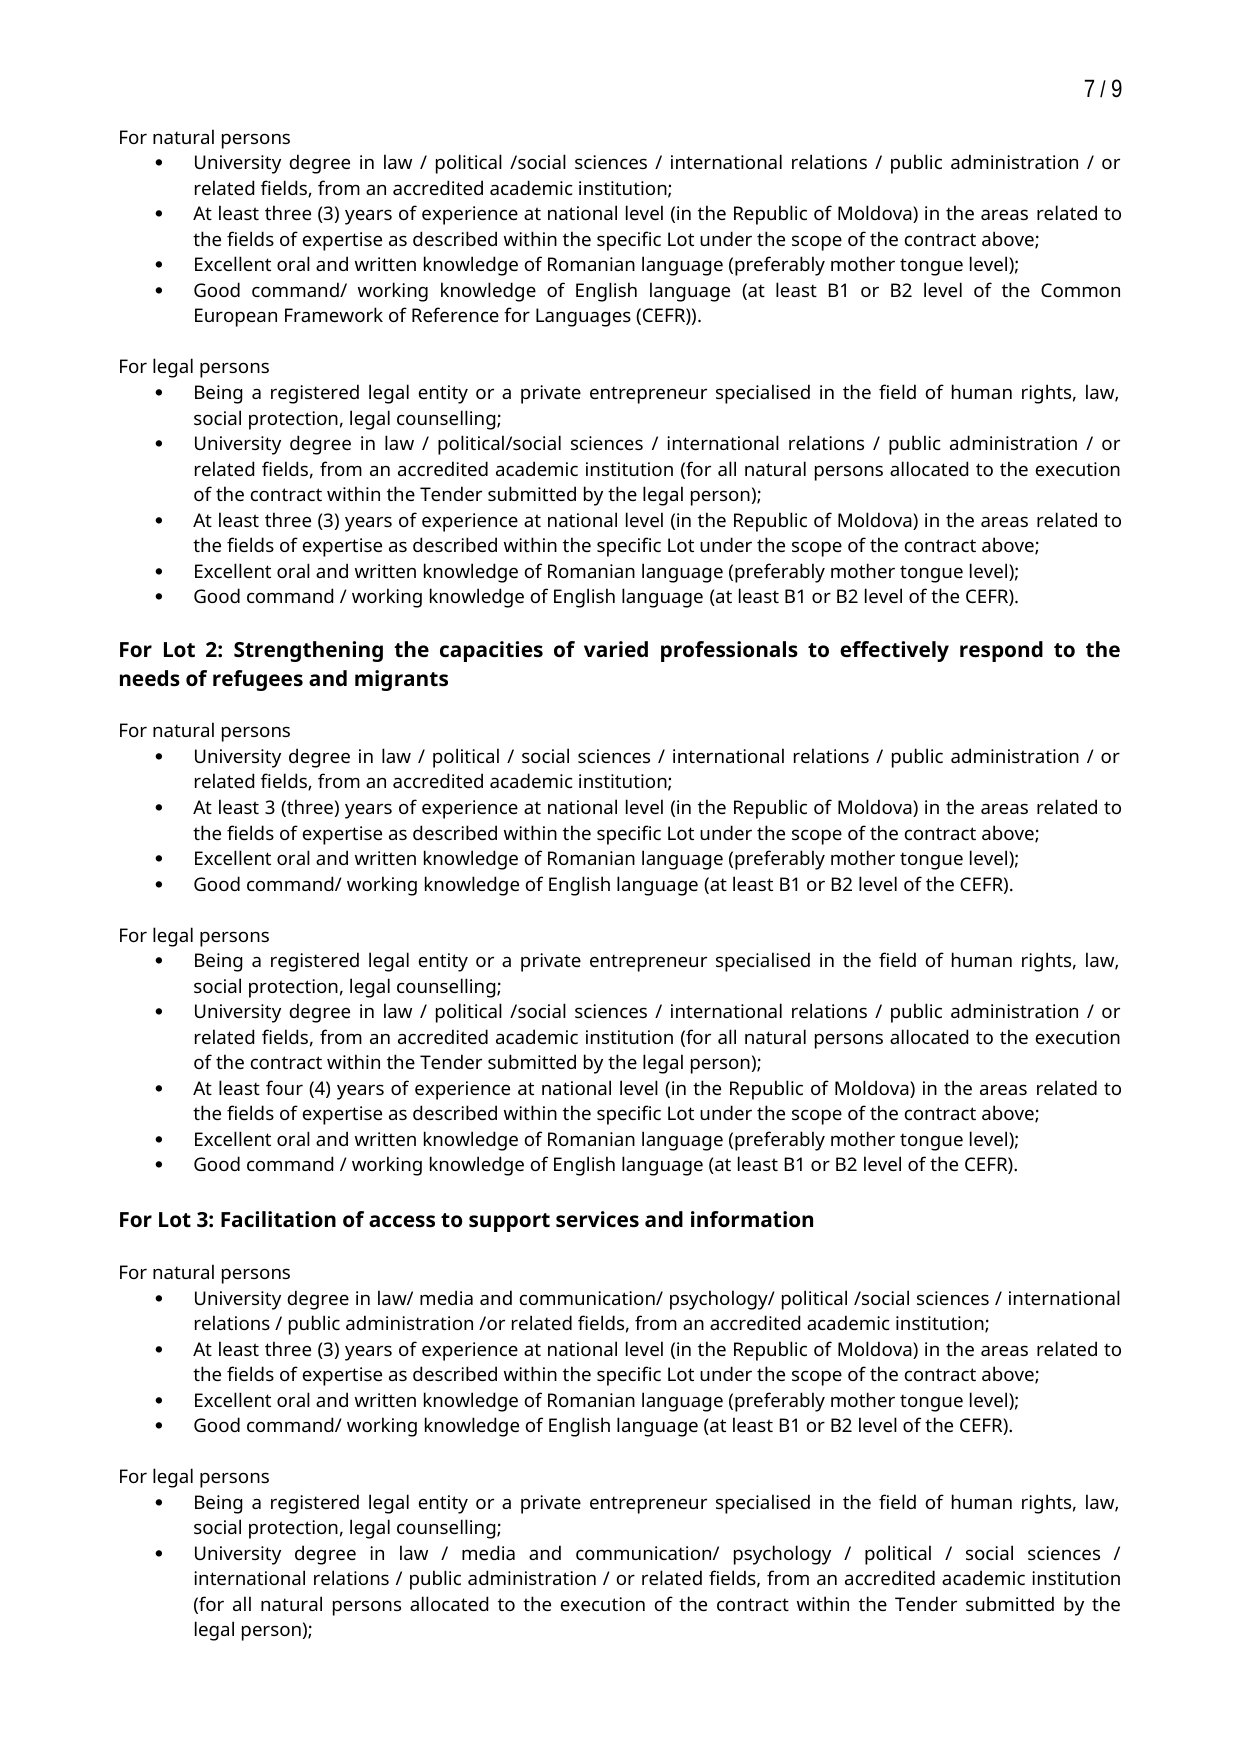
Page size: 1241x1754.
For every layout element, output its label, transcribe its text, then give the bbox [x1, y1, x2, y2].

list Excellent oral and written knowledge of Romanian language (preferably mother tongue level); [156, 558, 1122, 583]
list Good command/ working knowledge of English language (at least B1 or B2 level of the Common European Framework of Reference for Languages (CEFR)). [156, 277, 1122, 328]
list University degree in law / political /social sciences / international relations / public administration / or related fields, from an accredited academic institution; [156, 149, 1122, 201]
list Being a registered legal entity or a private entrepreneur specialised in the field of human rights, law, social protection, legal counselling; [156, 947, 1122, 998]
list At least four (4) years of experience at national level (in the Republic of Moldova) in the areas related to the fields of expertise as described within the specific Lot under the scope of the contract above; [156, 1075, 1122, 1126]
text For natural persons [118, 124, 1122, 149]
list University degree in law / political / social sciences / international relations / public administration / or related fields, from an accredited academic institution; [156, 743, 1122, 794]
text For legal persons [118, 354, 1122, 379]
list Being a registered legal entity or a private entrepreneur specialised in the field of human rights, law, social protection, legal counselling; [156, 1489, 1122, 1540]
list University degree in law / media and communication/ psychology / political / social sciences / international relations / public administration / or related fields, from an accredited academic institution (for all natural persons allocated to the execution of the contract within the Tender submitted by the legal person); [156, 1540, 1122, 1642]
list Good command / working knowledge of English language (at least B1 or B2 level of the CEFR). [156, 1152, 1122, 1177]
list Good command/ working knowledge of English language (at least B1 or B2 level of the CEFR). [156, 871, 1122, 896]
list Good command / working knowledge of English language (at least B1 or B2 level of the CEFR). [156, 583, 1122, 609]
list Excellent oral and written knowledge of Romanian language (preferably mother tongue level); [156, 1387, 1122, 1413]
text For Lot 3: Facilitation of access to support services and information [118, 1206, 1122, 1234]
text For legal persons [118, 922, 1122, 947]
list Excellent oral and written knowledge of Romanian language (preferably mother tongue level); [156, 845, 1122, 871]
text For Lot 2: Strengthening the capacities of varied professionals to effectively respond to the needs of refugees and migrants [118, 635, 1122, 692]
text For natural persons [118, 718, 1122, 743]
list University degree in law / political /social sciences / international relations / public administration / or related fields, from an accredited academic institution (for all natural persons allocated to the execution of the contract within the Tender submitted by the legal person); [156, 998, 1122, 1075]
text For legal persons [118, 1464, 1122, 1489]
list Good command/ working knowledge of English language (at least B1 or B2 level of the CEFR). [156, 1413, 1122, 1438]
list University degree in law / political/social sciences / international relations / public administration / or related fields, from an accredited academic institution (for all natural persons allocated to the execution of the contract within the Tender submitted by the legal person); [156, 430, 1122, 507]
list At least 3 (three) years of experience at national level (in the Republic of Moldova) in the areas related to the fields of expertise as described within the specific Lot under the scope of the contract above; [156, 794, 1122, 845]
list University degree in law/ media and communication/ psychology/ political /social sciences / international relations / public administration /or related fields, from an accredited academic institution; [156, 1285, 1122, 1336]
list Excellent oral and written knowledge of Romanian language (preferably mother tongue level); [156, 252, 1122, 277]
list Excellent oral and written knowledge of Romanian language (preferably mother tongue level); [156, 1126, 1122, 1152]
list Being a registered legal entity or a private entrepreneur specialised in the field of human rights, law, social protection, legal counselling; [156, 379, 1122, 430]
text For natural persons [118, 1259, 1122, 1285]
